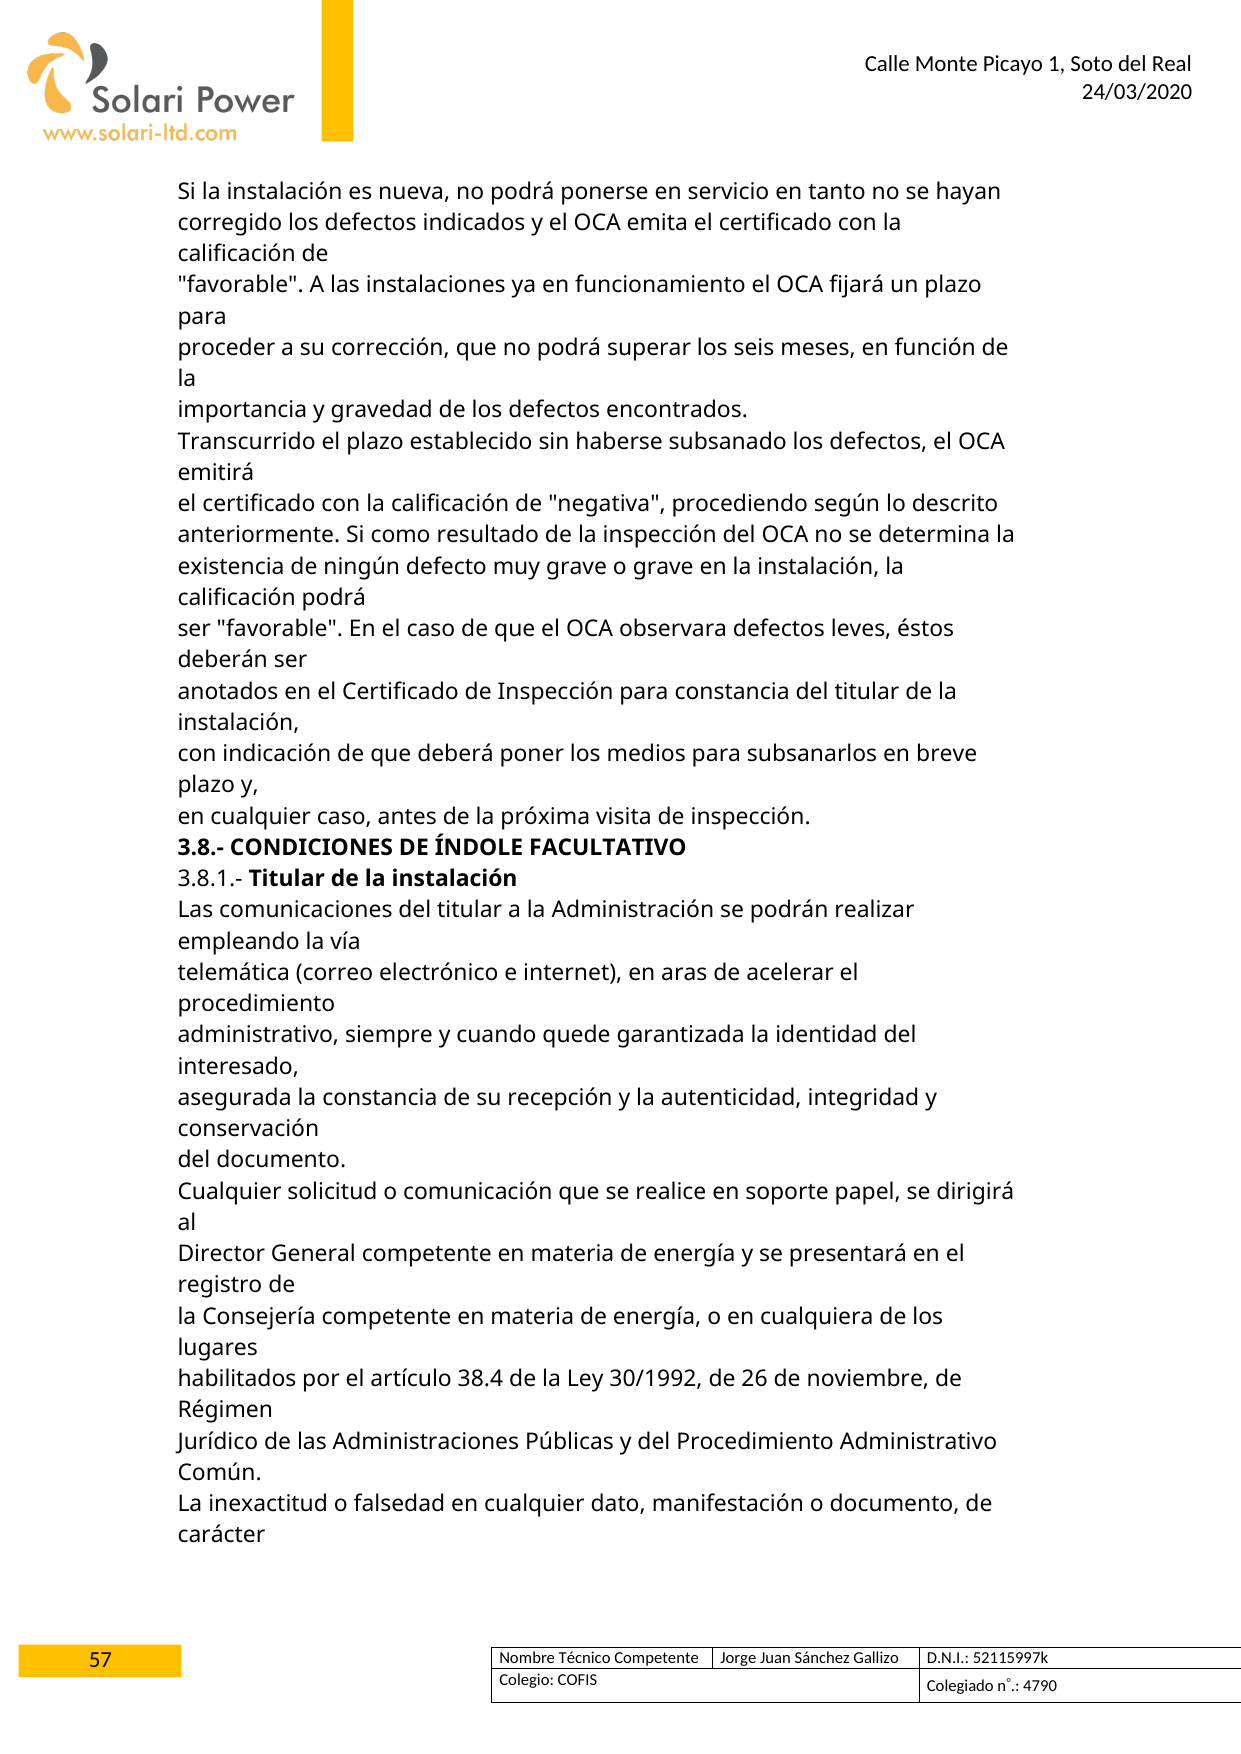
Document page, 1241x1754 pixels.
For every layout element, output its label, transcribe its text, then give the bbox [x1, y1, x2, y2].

text Las comunicaciones del titular a la Administración se podrán realizar empleando la vía [177, 893, 1019, 956]
text La inexactitud o falsedad en cualquier dato, manifestación o documento, de carácter [177, 1487, 1019, 1550]
text Jurídico de las Administraciones Públicas y del Procedimiento Administrativo Común. [177, 1425, 1019, 1487]
text proceder a su corrección, que no podrá superar los seis meses, en función de la [177, 331, 1019, 393]
text 3.8.- CONDICIONES DE ÍNDOLE FACULTATIVO [177, 831, 1019, 862]
picture [26, 26, 296, 149]
text del documento. [177, 1143, 1019, 1175]
text en cualquier caso, antes de la próxima visita de inspección. [177, 800, 1019, 831]
text habilitados por el artículo 38.4 de la Ley 30/1992, de 26 de noviembre, de Régimen [177, 1362, 1019, 1425]
text Transcurrido el plazo establecido sin haberse subsanado los defectos, el OCA emitirá [177, 425, 1019, 487]
text anotados en el Certificado de Inspección para constancia del titular de la instalación, [177, 675, 1019, 737]
text la Consejería competente en materia de energía, o en cualquiera de los lugares [177, 1300, 1019, 1362]
text asegurada la constancia de su recepción y la autenticidad, integridad y conservación [177, 1081, 1019, 1143]
text con indicación de que deberá poner los medios para subsanarlos en breve plazo y, [177, 737, 1019, 800]
text "favorable". A las instalaciones ya en funcionamiento el OCA fijará un plazo para [177, 268, 1019, 331]
text importancia y gravedad de los defectos encontrados. [177, 393, 1019, 425]
text telemática (correo electrónico e internet), en aras de acelerar el procedimiento [177, 956, 1019, 1018]
text administrativo, siempre y cuando quede garantizada la identidad del interesado, [177, 1018, 1019, 1081]
text Si la instalación es nueva, no podrá ponerse en servicio en tanto no se hayan [177, 175, 1019, 206]
text Cualquier solicitud o comunicación que se realice en soporte papel, se dirigirá al [177, 1175, 1019, 1237]
text corregido los defectos indicados y el OCA emita el certificado con la calificación de [177, 206, 1019, 268]
text Director General competente en materia de energía y se presentará en el registro de [177, 1237, 1019, 1300]
text anteriormente. Si como resultado de la inspección del OCA no se determina la [177, 518, 1019, 550]
text el certificado con la calificación de "negativa", procediendo según lo descrito [177, 487, 1019, 518]
text ser "favorable". En el caso de que el OCA observara defectos leves, éstos deberán ser [177, 612, 1019, 675]
text 3.8.1.- Titular de la instalación [177, 862, 1019, 893]
text existencia de ningún defecto muy grave o grave en la instalación, la calificación podrá [177, 550, 1019, 612]
